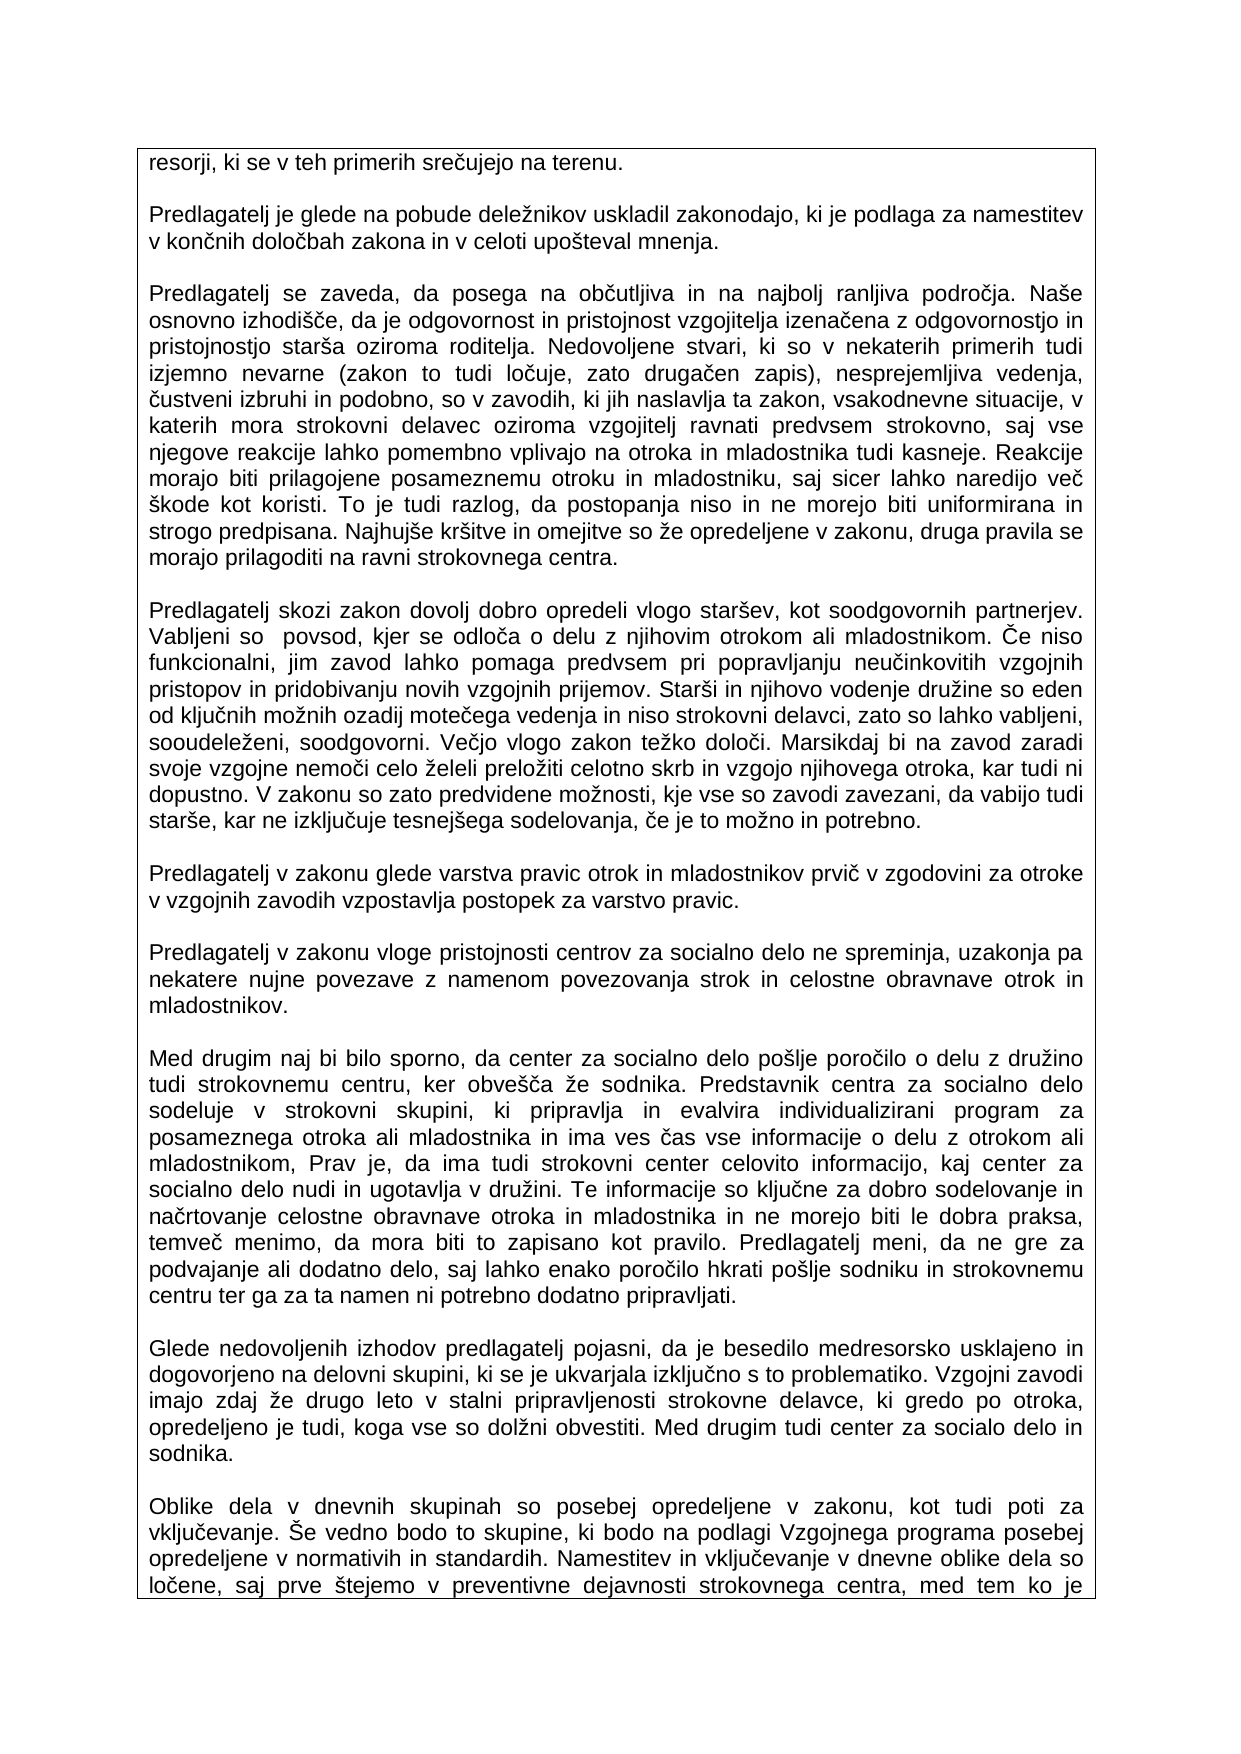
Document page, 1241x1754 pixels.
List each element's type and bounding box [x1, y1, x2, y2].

table_cell [138, 149, 1095, 1598]
